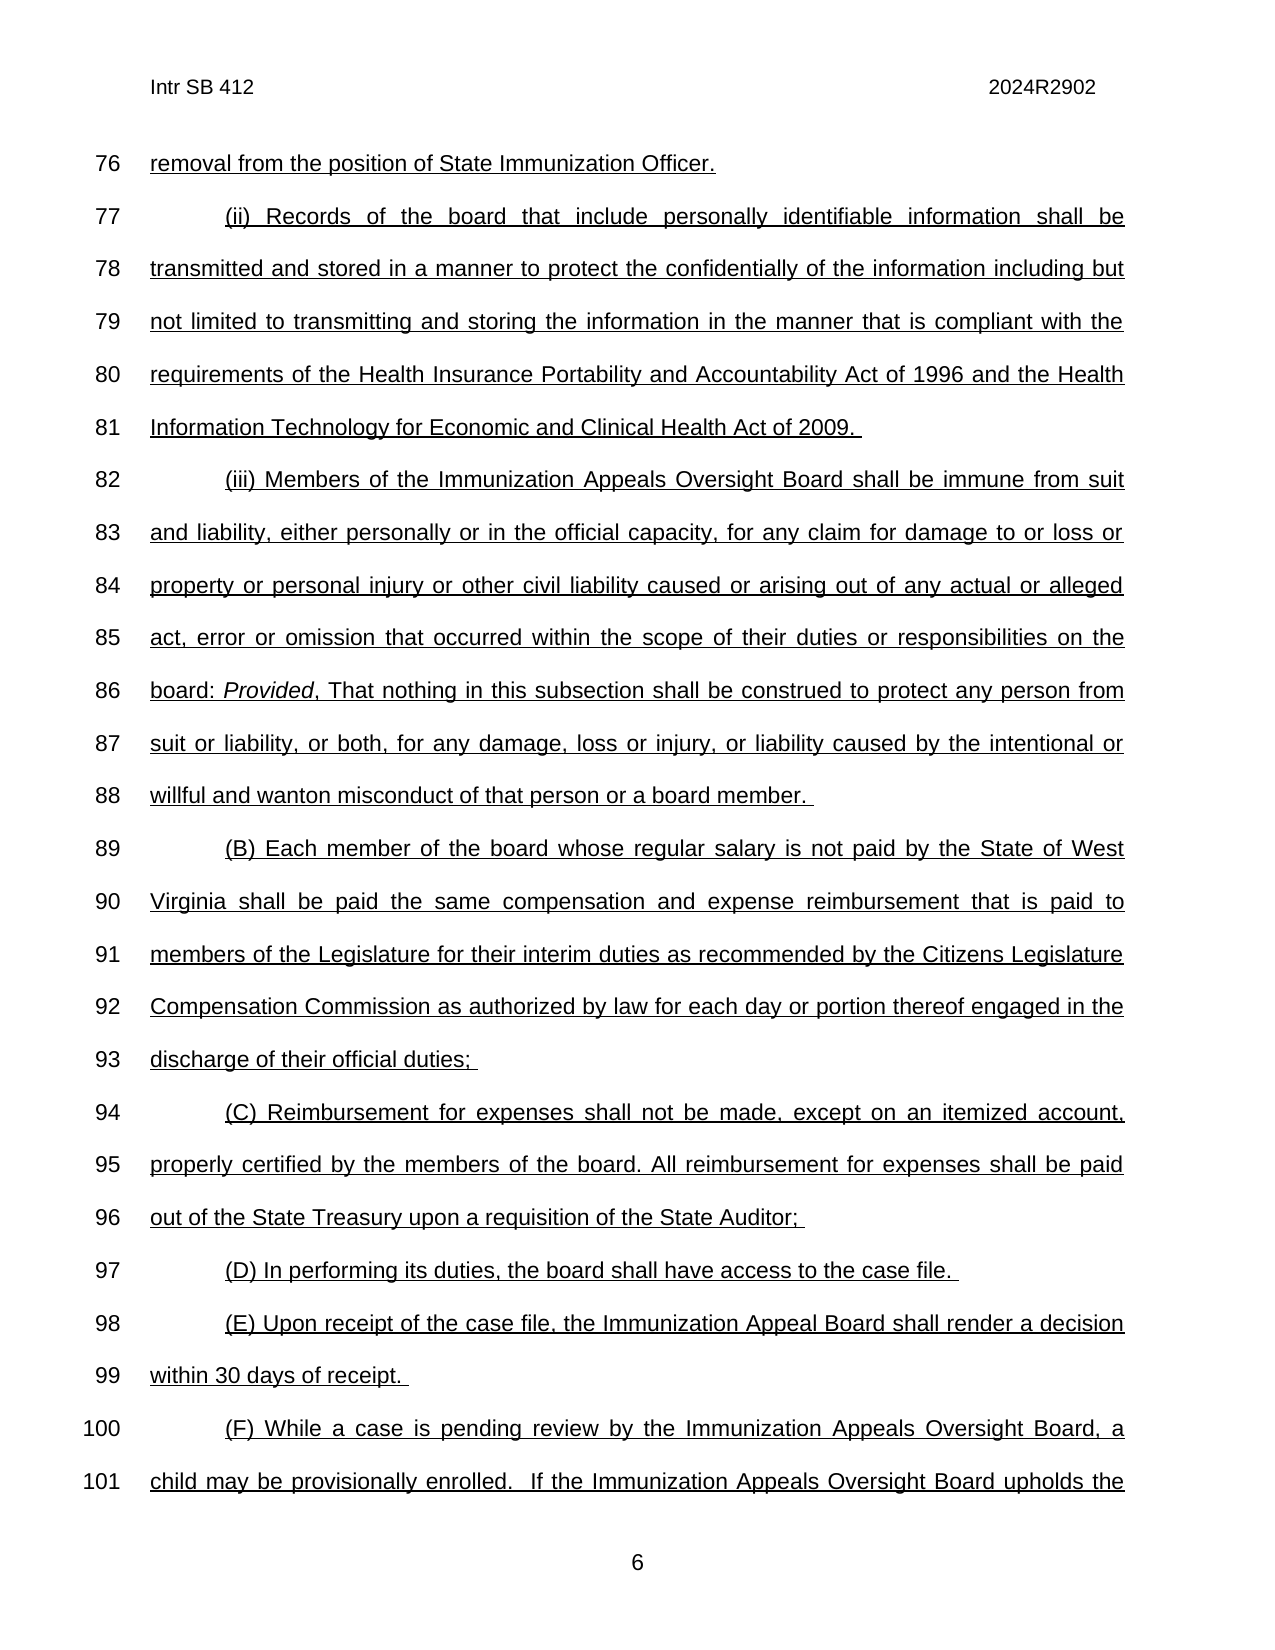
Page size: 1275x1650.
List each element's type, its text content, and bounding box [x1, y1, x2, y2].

text (iii) Members of the Immunization Appeals Oversight Board shall be immune from suit and liability, either personally or in the official capacity, for any claim for damage to or loss or property or personal injury or other civil liability caused or arising out of any actual or alleged act, error or omission that occurred within the scope of their duties or responsibilities on the board: Provided, That nothing in this subsection shall be construed to protect any person from suit or liability, or both, for any damage, loss or injury, or liability caused by the intentional or willful and wanton misconduct of that person or a board member. [150, 466, 1125, 647]
text (ii) Records of the board that include personally identifiable information shall be transmitted and stored in a manner to protect the confidentially of the information including but not limited to transmitting and storing the information in the manner that is compliant with the requirements of the Health Insurance Portability and Accountability Act of 1996 and the Health Information Technology for Economic and Clinical Health Act of 2009. [150, 203, 1125, 278]
text (B) Each member of the board whose regular salary is not paid by the State of West Virginia shall be paid the same compensation and expense reimbursement that is paid to members of the Legislature for their interim duties as recommended by the Citizens Legislature Compensation Commission as authorized by law for each day or portion thereof engaged in the discharge of their official duties; [150, 835, 1125, 911]
text (C) Reimbursement for expenses shall not be made, except on an itemized account, properly certified by the members of the board. All reimbursement for expenses shall be paid out of the State Treasury upon a requisition of the State Auditor; [150, 1099, 1125, 1231]
text (D) In performing its duties, the board shall have access to the case file. [150, 1257, 1125, 1283]
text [150, 1415, 1125, 1490]
text (ii) Records of the board that include personally identifiable information shall be transmitted and stored in a manner to protect the confidentially of the information including but not limited to transmitting and storing the information in the manner that is compliant with the requirements of the Health Insurance Portability and Accountability Act of 1996 and the Health Information Technology for Economic and Clinical Health Act of 2009. [150, 279, 1125, 384]
text (E) Upon receipt of the case file, the Immunization Appeal Board shall render a decision within 30 days of receipt. [150, 1309, 1125, 1389]
text (iii) Members of the Immunization Appeals Oversight Board shall be immune from suit and liability, either personally or in the official capacity, for any claim for damage to or loss or property or personal injury or other civil liability caused or arising out of any actual or alleged act, error or omission that occurred within the scope of their duties or responsibilities on the board: Provided, That nothing in this subsection shall be construed to protect any person from suit or liability, or both, for any damage, loss or injury, or liability caused by the intentional or willful and wanton misconduct of that person or a board member. [150, 648, 1125, 700]
text (B) Each member of the board whose regular salary is not paid by the State of West Virginia shall be paid the same compensation and expense reimbursement that is paid to members of the Legislature for their interim duties as recommended by the Citizens Legislature Compensation Commission as authorized by law for each day or portion thereof engaged in the discharge of their official duties; [150, 912, 1125, 1072]
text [150, 150, 1125, 176]
text (ii) Records of the board that include personally identifiable information shall be transmitted and stored in a manner to protect the confidentially of the information including but not limited to transmitting and storing the information in the manner that is compliant with the requirements of the Health Insurance Portability and Accountability Act of 1996 and the Health Information Technology for Economic and Clinical Health Act of 2009. [150, 385, 1125, 440]
text (iii) Members of the Immunization Appeals Oversight Board shall be immune from suit and liability, either personally or in the official capacity, for any claim for damage to or loss or property or personal injury or other civil liability caused or arising out of any actual or alleged act, error or omission that occurred within the scope of their duties or responsibilities on the board: Provided, That nothing in this subsection shall be construed to protect any person from suit or liability, or both, for any damage, loss or injury, or liability caused by the intentional or willful and wanton misconduct of that person or a board member. [150, 701, 1125, 809]
